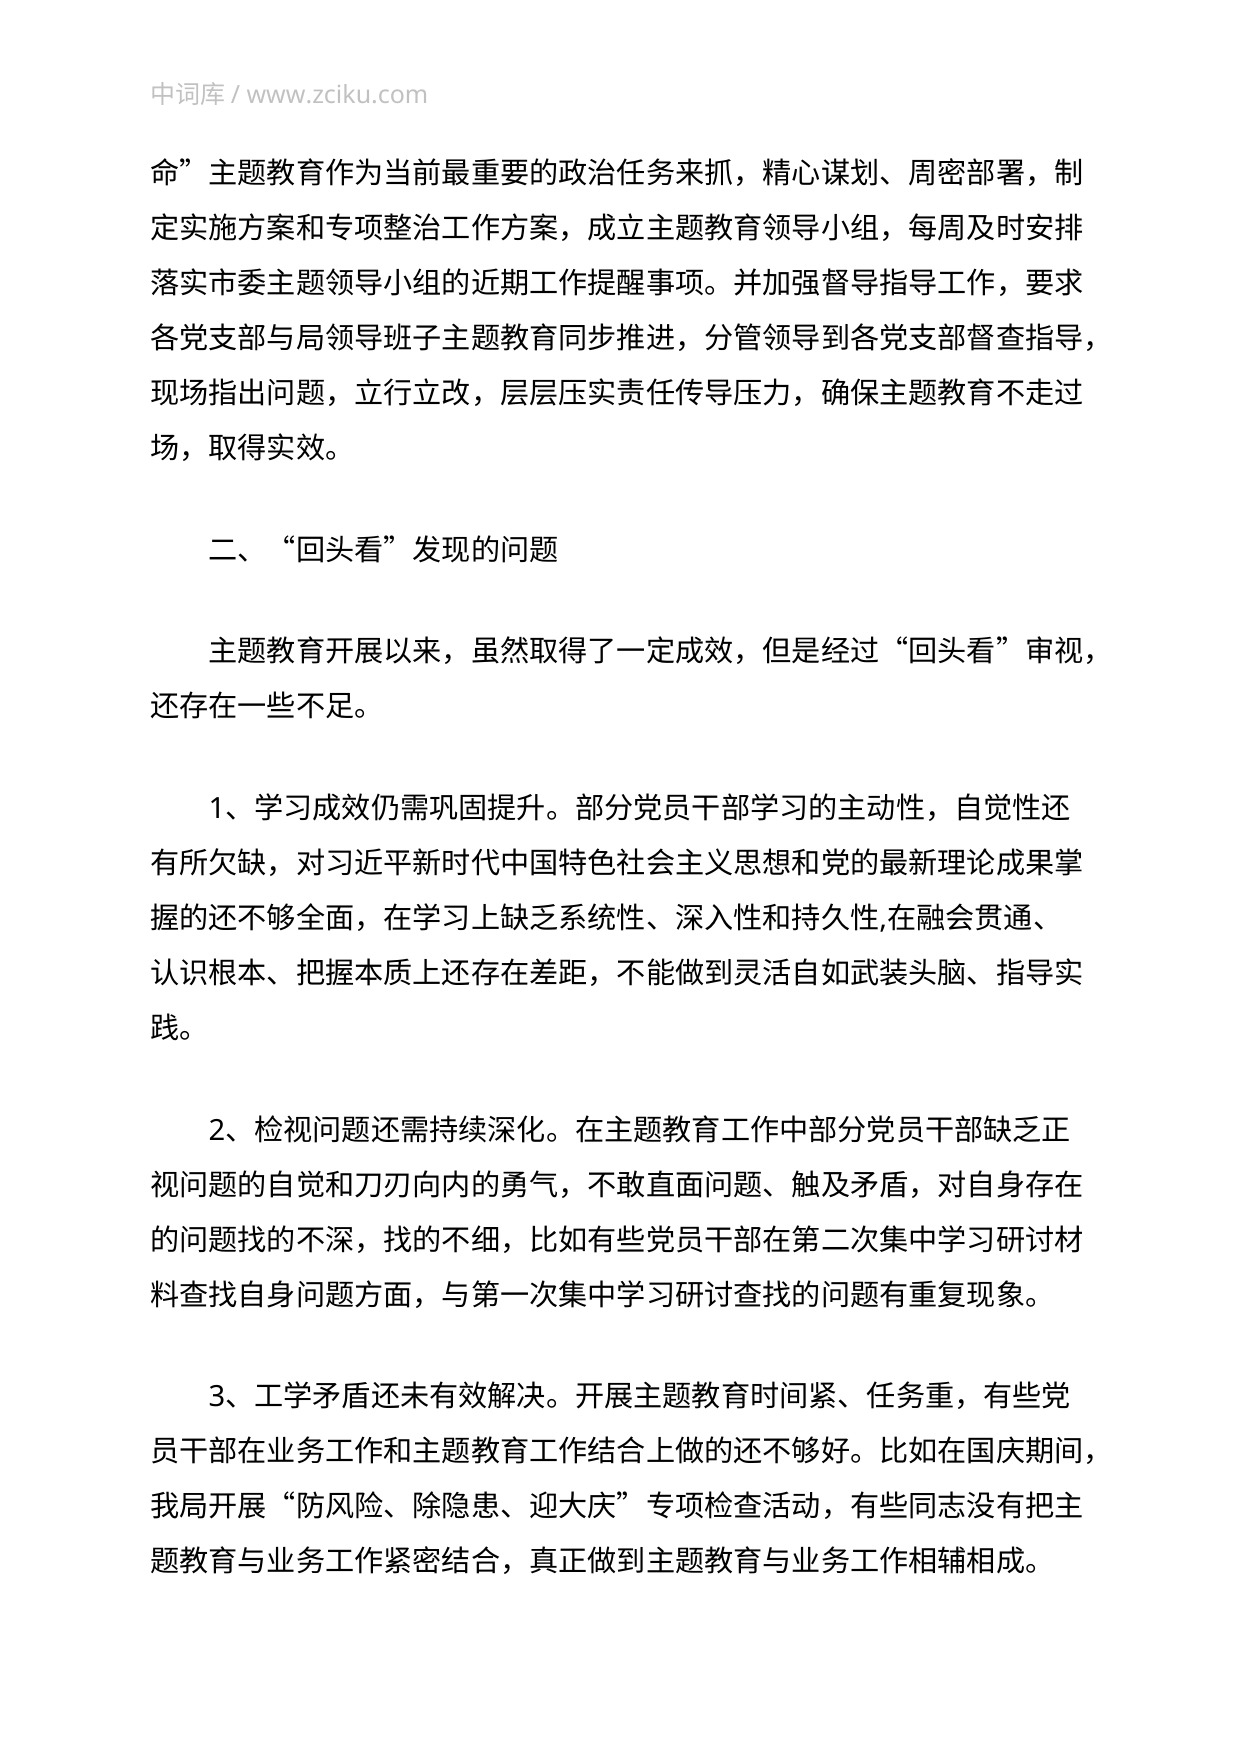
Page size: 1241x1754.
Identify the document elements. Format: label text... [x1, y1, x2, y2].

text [150, 150, 1090, 467]
text 1、学习成效仍需巩固提升。部分党员干部学习的主动性，自觉性还有所欠缺，对习近平新时代中国特色社会主义思想和党的最新理论成果掌握的还不够全面，在学习上缺乏系统性、深入性和持久性,在融会贯通、认识根本、把握本质上还存在差距，不能做到灵活自如武装头脑、指导实践。 [150, 785, 1090, 1047]
text 主题教育开展以来，虽然取得了一定成效，但是经过“回头看”审视，还存在一些不足。 [150, 628, 1090, 725]
text 二、“回头看”发现的问题 [150, 526, 1090, 568]
text 2、检视问题还需持续深化。在主题教育工作中部分党员干部缺乏正视问题的自觉和刀刃向内的勇气，不敢直面问题、触及矛盾，对自身存在的问题找的不深，找的不细，比如有些党员干部在第二次集中学习研讨材料查找自身问题方面，与第一次集中学习研讨查找的问题有重复现象。 [150, 1106, 1090, 1313]
text 3、工学矛盾还未有效解决。开展主题教育时间紧、任务重，有些党员干部在业务工作和主题教育工作结合上做的还不够好。比如在国庆期间，我局开展“防风险、除隐患、迎大庆”专项检查活动，有些同志没有把主题教育与业务工作紧密结合，真正做到主题教育与业务工作相辅相成。 [150, 1373, 1090, 1580]
